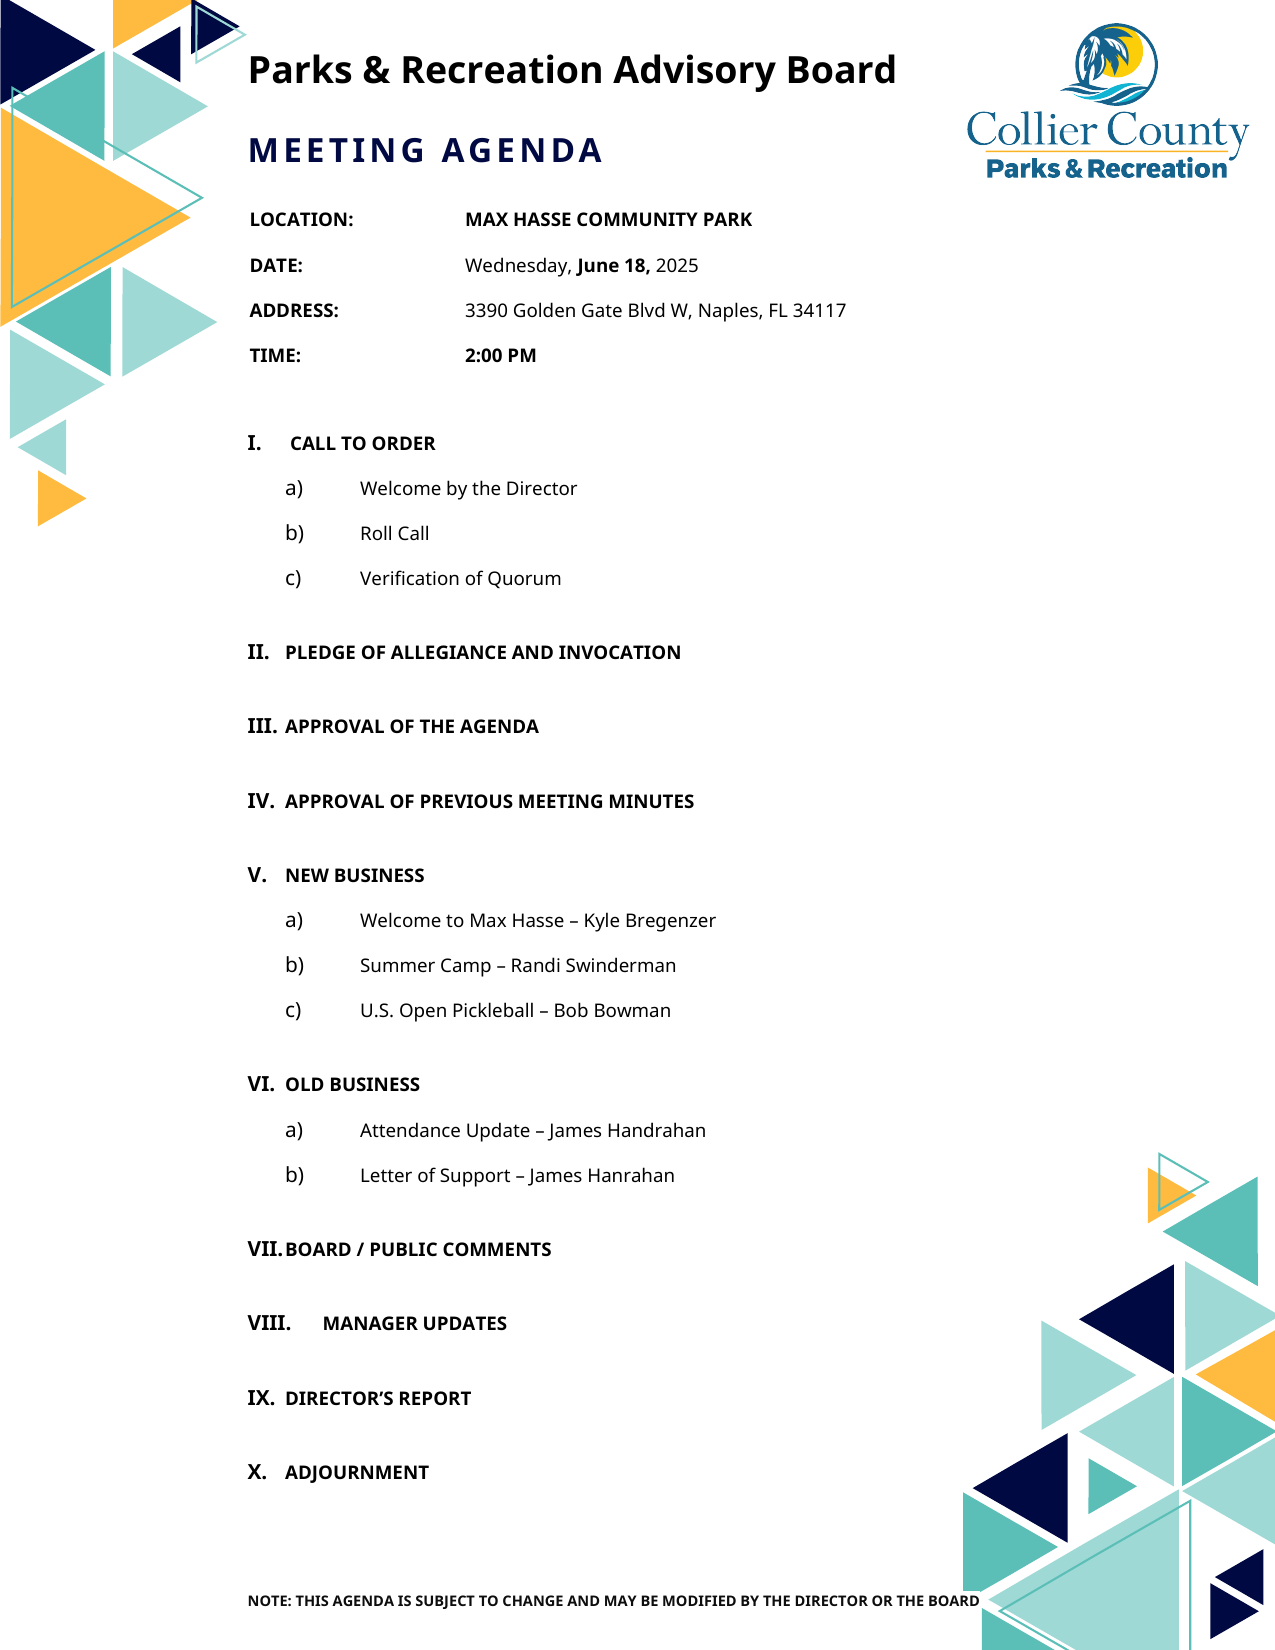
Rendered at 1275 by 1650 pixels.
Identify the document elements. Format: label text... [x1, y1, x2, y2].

list Board / Public comments [247, 1234, 1125, 1262]
list Letter of Support – James Hanrahan [285, 1160, 1125, 1188]
list Welcome by the Director [285, 473, 1125, 501]
table_cell [238, 297, 454, 342]
list Approval of Previous Meeting Minutes [247, 786, 1125, 814]
table_cell [238, 342, 454, 386]
list Approval of the Agenda [247, 711, 1125, 740]
list Welcome to Max Hasse – Kyle Bregenzer [285, 905, 1125, 933]
list Verification of Quorum [285, 563, 1125, 591]
table_header Max Hasse Community Park [454, 206, 954, 252]
table_header [238, 206, 454, 252]
list Attendance Update – James Handrahan [285, 1115, 1125, 1143]
list Summer Camp – Randi Swinderman [285, 950, 1125, 979]
table_cell [454, 252, 954, 297]
list Manager Updates [247, 1308, 1125, 1337]
list Director’s Report [247, 1383, 1125, 1411]
table_cell [238, 252, 454, 297]
text Parks & Recreation Advisory Board [247, 43, 967, 94]
table_cell 3390 Golden Gate Blvd W, Naples, FL 34117 [454, 297, 954, 342]
list Pledge of Allegiance and Invocation [247, 637, 1125, 666]
list U.S. Open Pickleball – Bob Bowman [285, 995, 1125, 1024]
table_cell [454, 342, 954, 386]
subtitle meeting agenda [247, 127, 967, 173]
picture [967, 23, 1250, 178]
list Old Business [247, 1069, 1125, 1098]
list Roll Call [285, 518, 1125, 546]
list New Business [247, 860, 1125, 888]
